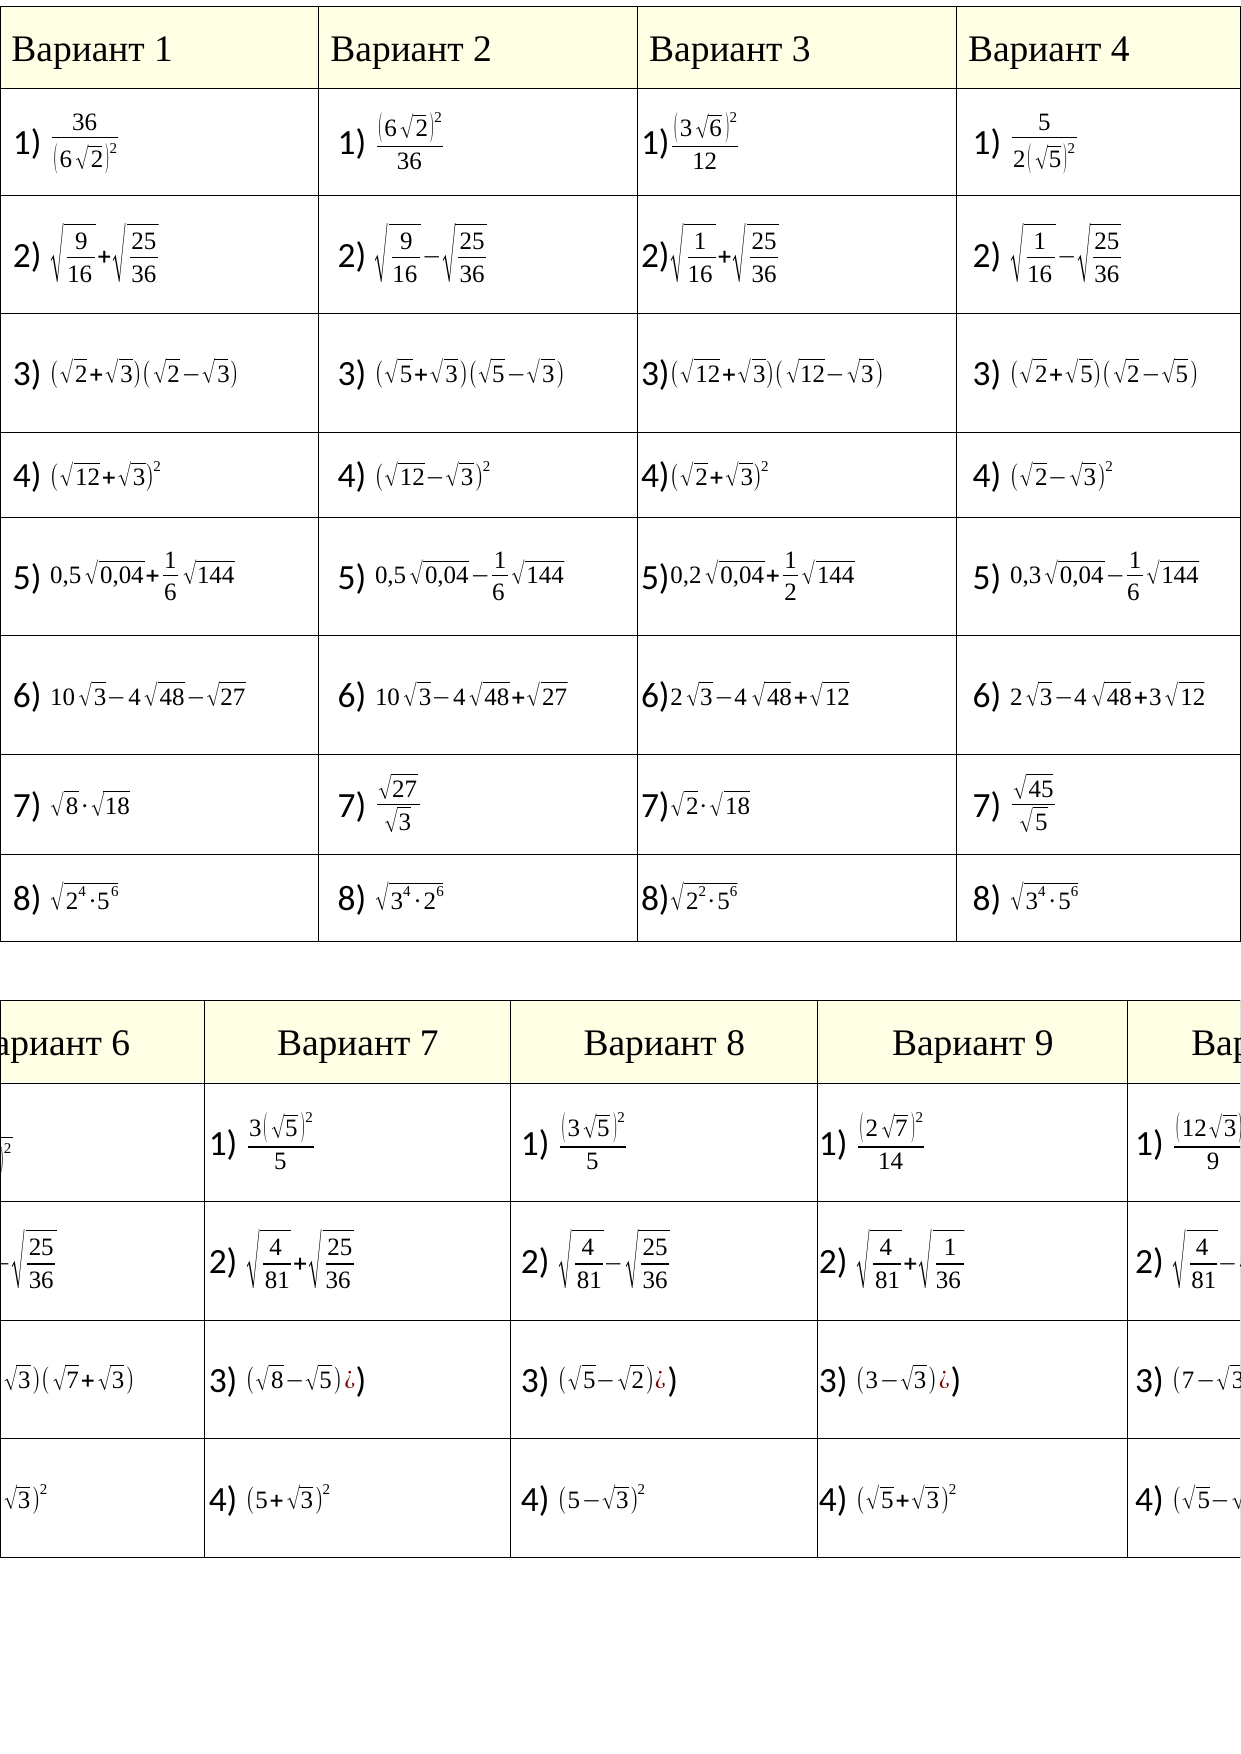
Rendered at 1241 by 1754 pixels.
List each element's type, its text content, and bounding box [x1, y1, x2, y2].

table_header Вариант 8 [511, 1001, 817, 1082]
table_header Вариант 3 [638, 7, 956, 88]
table_cell [1, 433, 318, 517]
table_cell [957, 636, 1240, 754]
table_cell [1, 314, 318, 432]
table_cell [638, 755, 956, 854]
table_cell [1, 1202, 204, 1320]
table_cell [511, 1439, 817, 1557]
table_cell [638, 518, 956, 635]
table_cell [818, 1202, 1127, 1320]
table_cell [1, 636, 318, 754]
table_cell [638, 433, 956, 517]
table_header Вариант 4 [957, 7, 1240, 88]
table_cell [205, 1084, 510, 1201]
table_cell [205, 1202, 510, 1320]
table_cell [1, 1439, 204, 1557]
table_cell [319, 755, 637, 854]
table_header Вариант 6 [1, 1001, 204, 1082]
table_cell [1128, 1084, 1240, 1201]
table_cell [1128, 1202, 1240, 1320]
table_cell [638, 314, 956, 432]
table_cell ) [818, 1321, 1127, 1438]
table_cell [1, 196, 318, 313]
table_cell [1128, 1439, 1240, 1557]
table_cell [638, 636, 956, 754]
table_cell [957, 433, 1240, 517]
table_cell [1, 1084, 204, 1201]
table_cell [957, 314, 1240, 432]
table_cell [319, 89, 637, 195]
table_cell [511, 1084, 817, 1201]
table_cell [1, 89, 318, 195]
table_cell [205, 1439, 510, 1557]
table_cell [1, 755, 318, 854]
table_cell [638, 196, 956, 313]
table_cell [319, 636, 637, 754]
table_header Вариант 2 [319, 7, 637, 88]
table_cell [957, 855, 1240, 941]
table_cell [638, 89, 956, 195]
table_cell [818, 1439, 1127, 1557]
table_cell [319, 518, 637, 635]
table_cell [957, 518, 1240, 635]
table_cell [638, 855, 956, 941]
table_cell [1, 1321, 204, 1438]
table_cell [818, 1084, 1127, 1201]
table_cell [319, 196, 637, 313]
table_cell [319, 433, 637, 517]
table_header Вариант 1 [1, 7, 318, 88]
table_cell [1, 518, 318, 635]
table_cell [957, 196, 1240, 313]
table_cell ) [1128, 1321, 1240, 1438]
table_header Вариант 7 [205, 1001, 510, 1082]
table_cell ) [511, 1321, 817, 1438]
table_cell [957, 89, 1240, 195]
table_header Вариант 9 [818, 1001, 1127, 1082]
table_header Вариант 10 [1128, 1001, 1240, 1082]
table_cell [319, 855, 637, 941]
table_cell [1, 855, 318, 941]
table_cell ) [205, 1321, 510, 1438]
table_cell [957, 755, 1240, 854]
table_cell [511, 1202, 817, 1320]
table_cell [319, 314, 637, 432]
